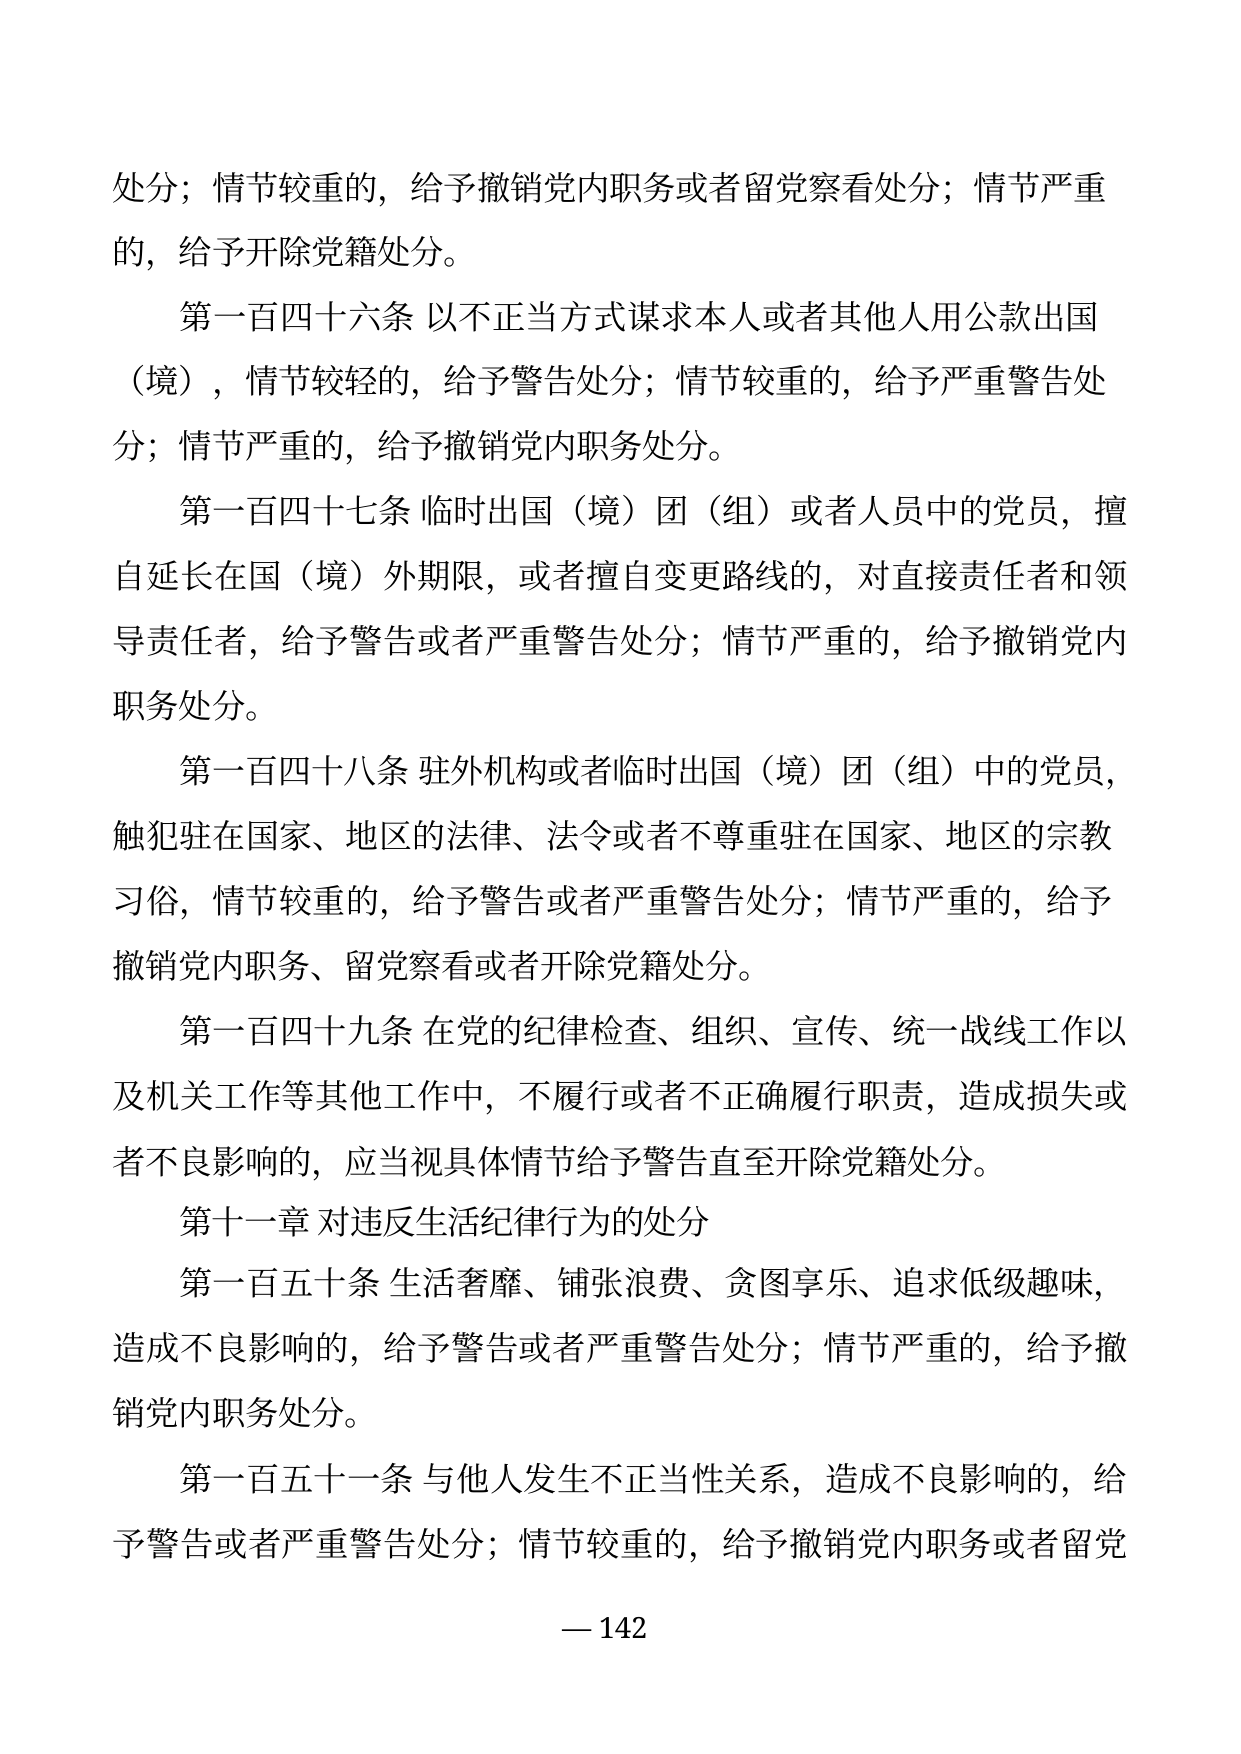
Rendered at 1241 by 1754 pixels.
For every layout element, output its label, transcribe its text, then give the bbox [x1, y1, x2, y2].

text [112, 1453, 1128, 1566]
text 第十一章 对违反生活纪律行为的处分 [179, 1201, 1152, 1243]
text 第一百五十条 生活奢靡、铺张浪费、贪图享乐、追求低级趣味，造成不良影响的，给予警告或者严重警告处分；情节严重的，给予撤销党内职务处分。 [112, 1257, 1129, 1435]
text 第一百四十六条 以不正当方式谋求本人或者其他人用公款出国 [179, 291, 1152, 339]
text 处分；情节较重的，给予撤销党内职务或者留党察看处分；情节严重的，给予开除党籍处分。 [112, 162, 1128, 274]
text 第一百四十八条 驻外机构或者临时出国（境）团（组）中的党员，触犯驻在国家、地区的法律、法令或者不尊重驻在国家、地区的宗教习俗，情节较重的，给予警告或者严重警告处分；情节严重的，给予撤销党内职务、留党察看或者开除党籍处分。 [112, 745, 1144, 988]
text 第一百四十九条 在党的纪律检查、组织、宣传、统一战线工作以及机关工作等其他工作中，不履行或者不正确履行职责，造成损失或者不良影响的，应当视具体情节给予警告直至开除党籍处分。 [112, 1006, 1128, 1184]
text （境），情节较轻的，给予警告处分；情节较重的，给予严重警告处分；情节严重的，给予撤销党内职务处分。 [112, 355, 1128, 468]
text 第一百四十七条 临时出国（境）团（组）或者人员中的党员，擅自延长在国（境）外期限，或者擅自变更路线的，对直接责任者和领导责任者，给予警告或者严重警告处分；情节严重的，给予撤销党内职务处分。 [112, 485, 1128, 728]
